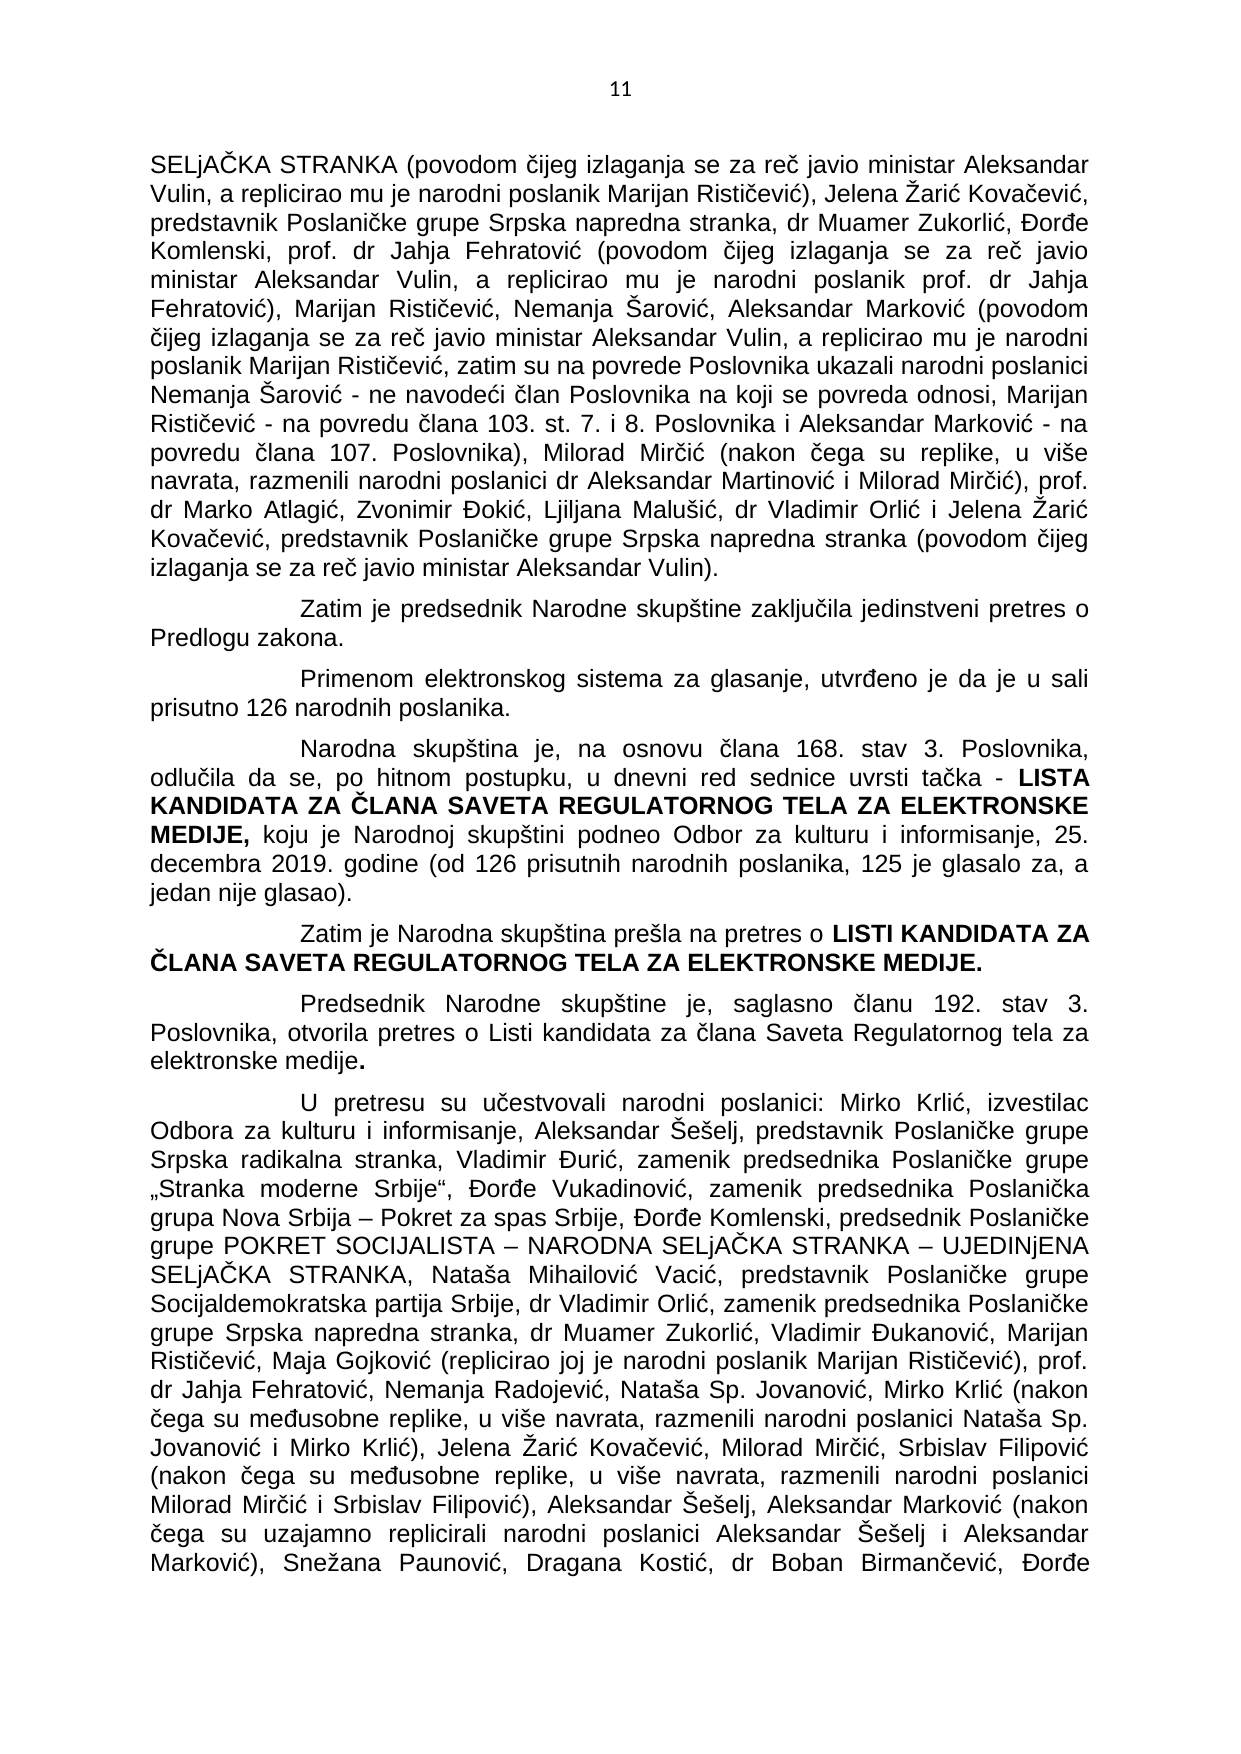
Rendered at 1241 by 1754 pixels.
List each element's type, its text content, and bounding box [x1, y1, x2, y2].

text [150, 1087, 1090, 1576]
text Narodna skupština je, na osnovu člana 168. stav 3. Poslovnika, odlučila da se, po hitnom postupku, u dnevni red sednice uvrsti tačka - LISTA KANDIDATA ZA ČLANA SAVETA REGULATORNOG TELA ZA ELEKTRONSKE MEDIJE, koju je Narodnoj skupštini podneo Odbor za kulturu i informisanje, 25. decembra 2019. godine (od 126 prisutnih narodnih poslanika, 125 je glasalo za, a jedan nije glasao). [150, 734, 1090, 906]
text Predsednik Narodne skupštine je, saglasno članu 192. stav 3. Poslovnika, otvorila pretres o Listi kandidata za člana Saveta Regulatornog tela za elektronske medije. [150, 989, 1090, 1075]
text Zatim je Narodna skupština prešla na pretres o LISTI KANDIDATA ZA ČLANA SAVETA REGULATORNOG TELA ZA ELEKTRONSKE MEDIJE. [150, 919, 1090, 976]
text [150, 150, 1090, 581]
text Primenom elektronskog sistema za glasanje, utvrđeno je da je u sali prisutno 126 narodnih poslanika. [150, 664, 1090, 721]
text Zatim je predsednik Narodne skupštine zaključila jedinstveni pretres o Predlogu zakona. [150, 594, 1090, 651]
